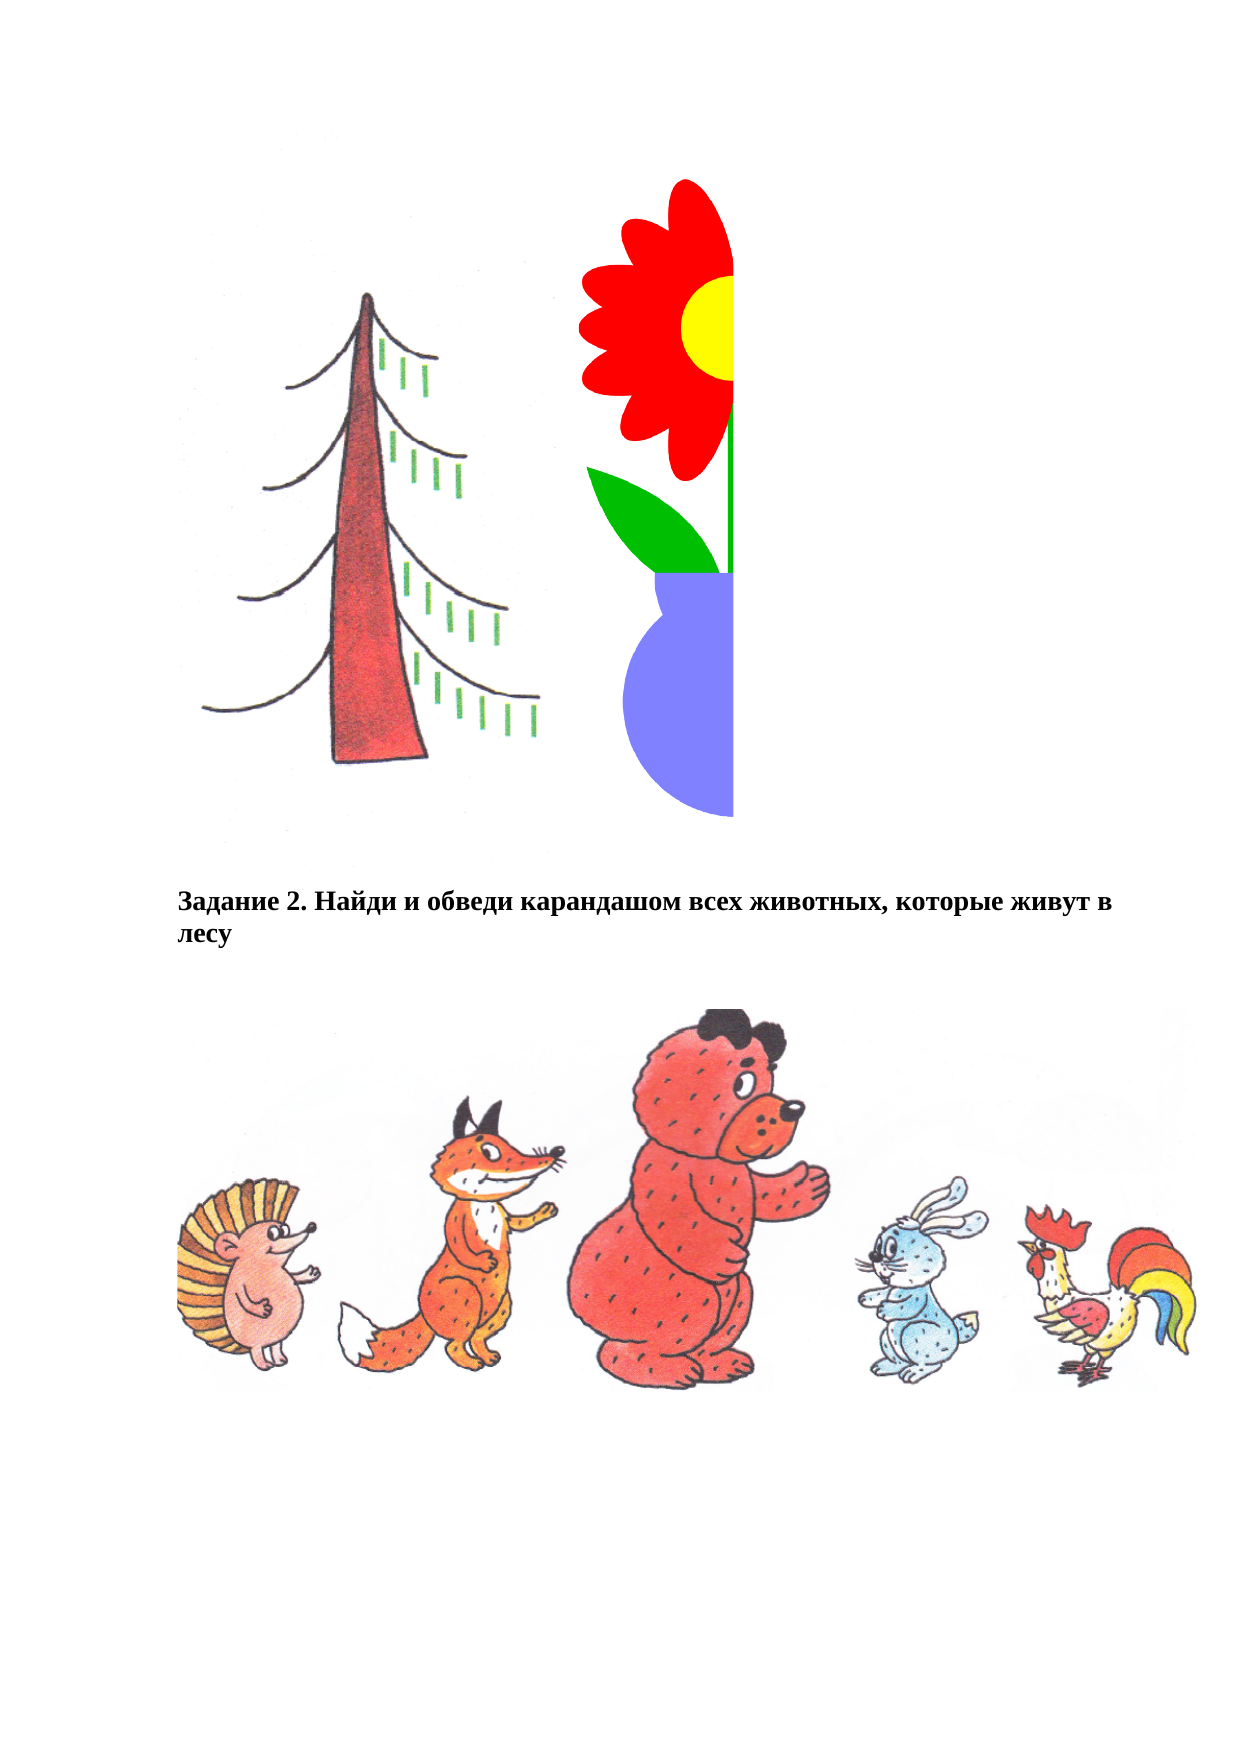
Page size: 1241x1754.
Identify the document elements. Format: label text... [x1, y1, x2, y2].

picture [177, 1009, 1199, 1393]
picture [177, 118, 560, 867]
text Задание 2. Найди и обведи карандашом всех животных, которые живут в лесу [177, 884, 1152, 948]
picture [578, 179, 734, 817]
